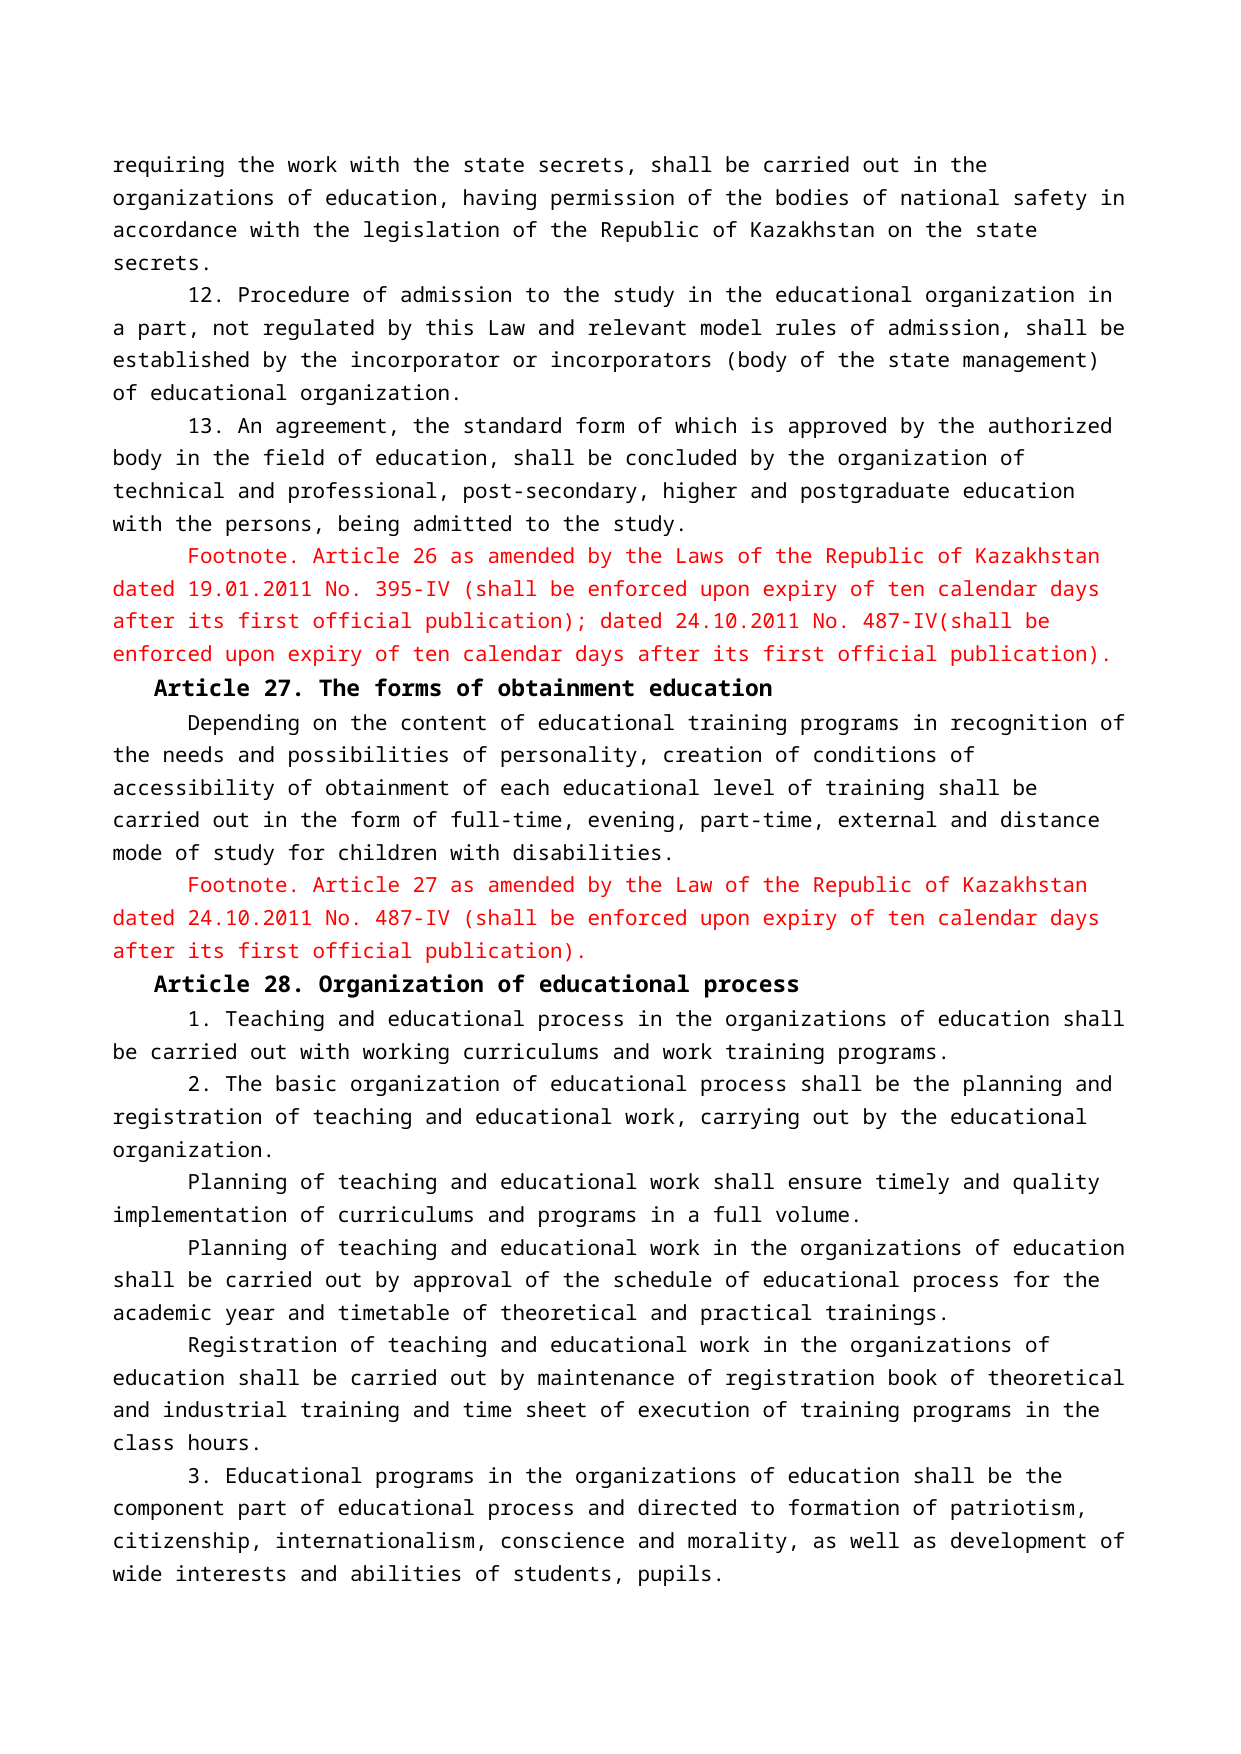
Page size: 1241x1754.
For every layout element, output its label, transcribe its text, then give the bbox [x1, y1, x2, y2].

text Depending on the content of educational training programs in recognition of the needs and possibilities of personality, creation of conditions of accessibility of obtainment of each educational level of training shall be carried out in the form of full-time, evening, part-time, external and distance mode of study for children with disabilities. Footnote. Article 27 as amended by the Law of the Republic of Kazakhstan dated 24.10.2011 No. 487-IV (shall be enforced upon expiry of ten calendar days after its first official publication). [112, 708, 1128, 964]
text Article 27. The forms of obtainment education [112, 672, 1128, 703]
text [112, 150, 1128, 667]
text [112, 1004, 1128, 1587]
text Article 28. Organization of educational process [112, 968, 1128, 1000]
